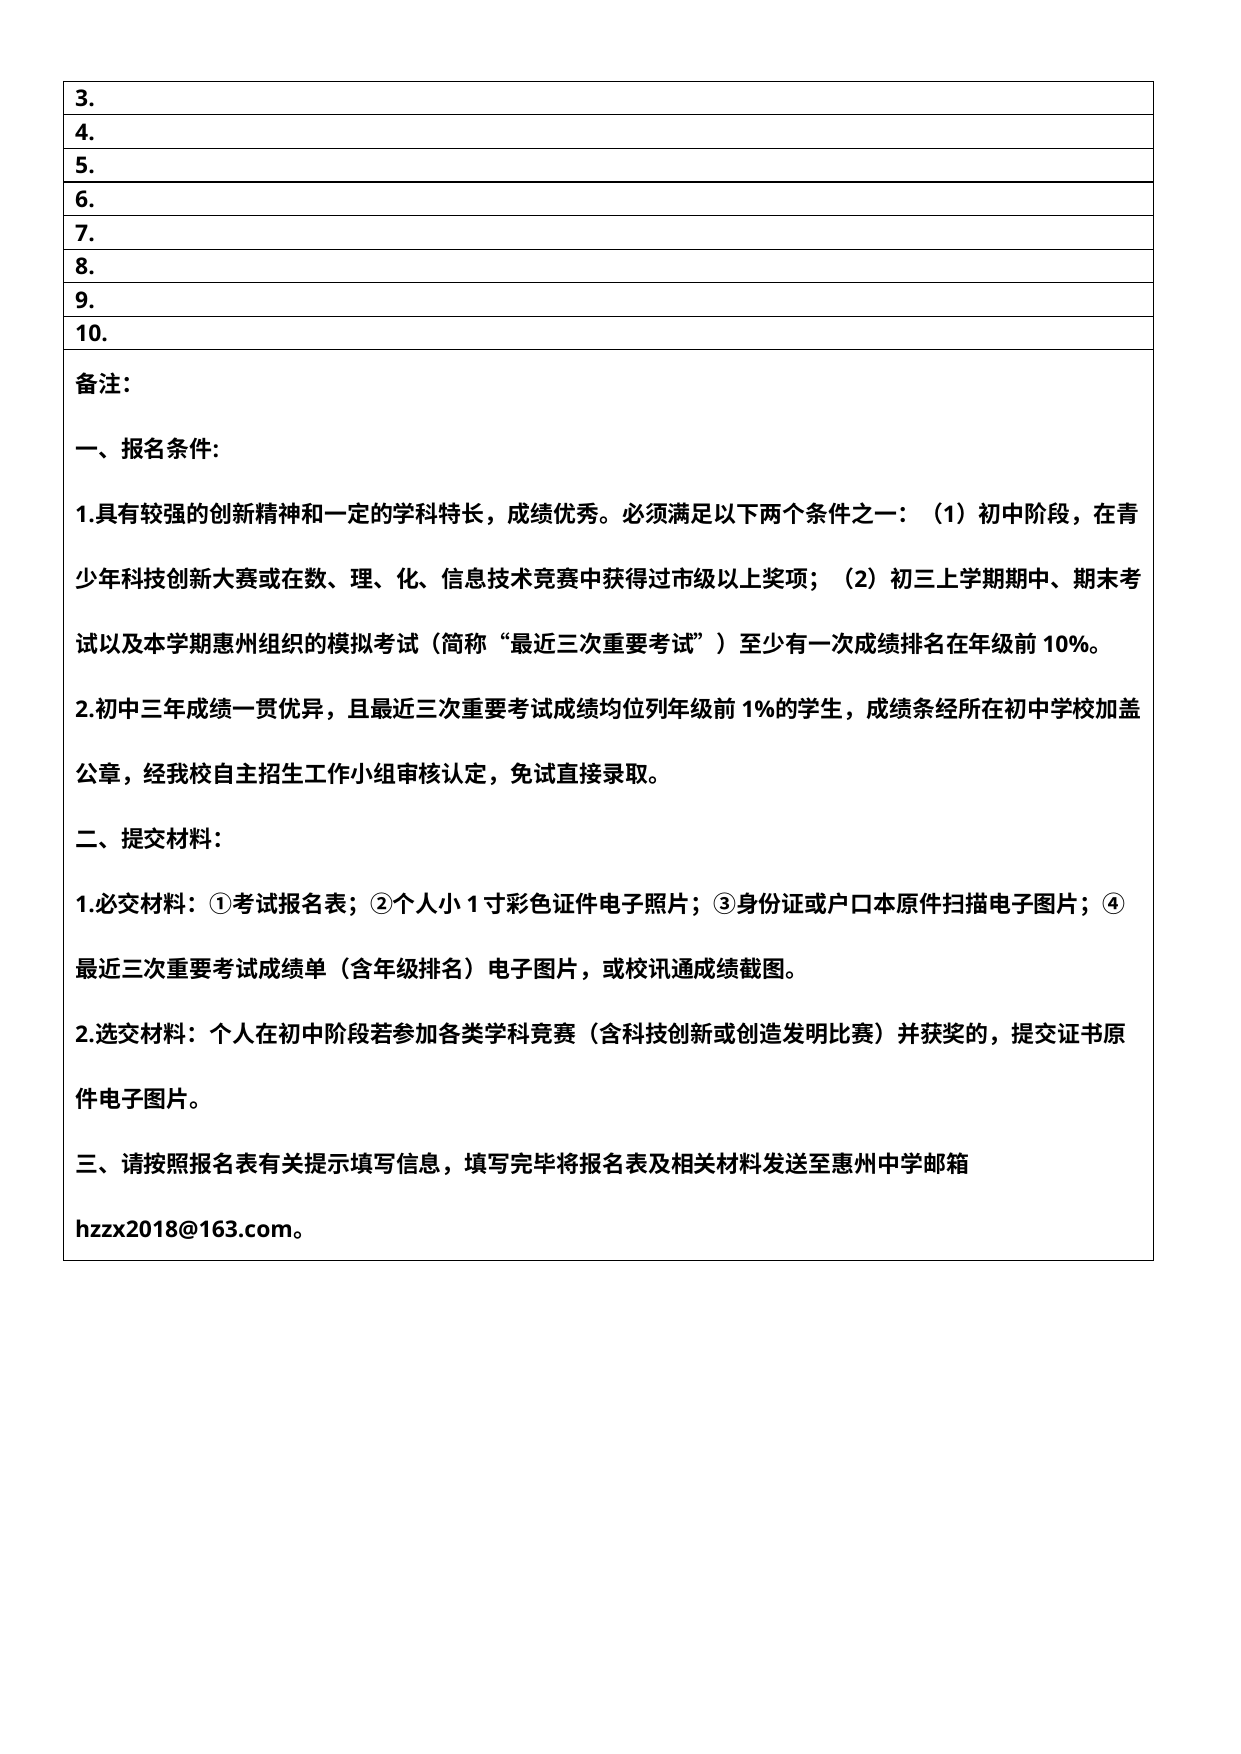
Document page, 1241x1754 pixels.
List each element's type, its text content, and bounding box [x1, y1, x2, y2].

table_cell 9. [64, 283, 1153, 316]
table_cell 7. [64, 216, 1153, 248]
table_cell 8. [64, 250, 1153, 282]
table_cell 6. [64, 183, 1153, 215]
table_cell 5. [64, 149, 1153, 181]
table_cell 4. [64, 115, 1153, 148]
table_cell 3. [64, 82, 1153, 114]
table_cell 备注： 一、报名条件: 1.具有较强的创新精神和一定的学科特长，成绩优秀。必须满足以下两个条件之一：（1）初中阶段，在青少年科技创新大赛或在数、理、化、信息技术竞赛中获得过市级以上奖项；（2）初三上学期期中、期末考试以及本学期惠州组织的模拟考试（简称“最近三次重要考试”）至少有一次成绩排名在年级前10%。 2.初中三年成绩一贯优异，且最近三次重要考试成绩均位列年级前1%的学生，成绩条经所在初中学校加盖公章，经我校自主招生工作小组审核认定，免试直接录取。 二、提交材料： 1.必交材料：①考试报名表；②个人小1寸彩色证件电子照片；③身份证或户口本原件扫描电子图片；④最近三次重要考试成绩单（含年级排名）电子图片，或校讯通成绩截图。 2.选交材料：个人在初中阶段若参加各类学科竞赛（含科技创新或创造发明比赛）并获奖的，提交证书原件电子图片。 三、请按照报名表有关提示填写信息，填写完毕将报名表及相关材料发送至惠州中学邮箱hzzx2018@163.com。 [64, 350, 1153, 1260]
table_cell 10. [64, 317, 1153, 349]
